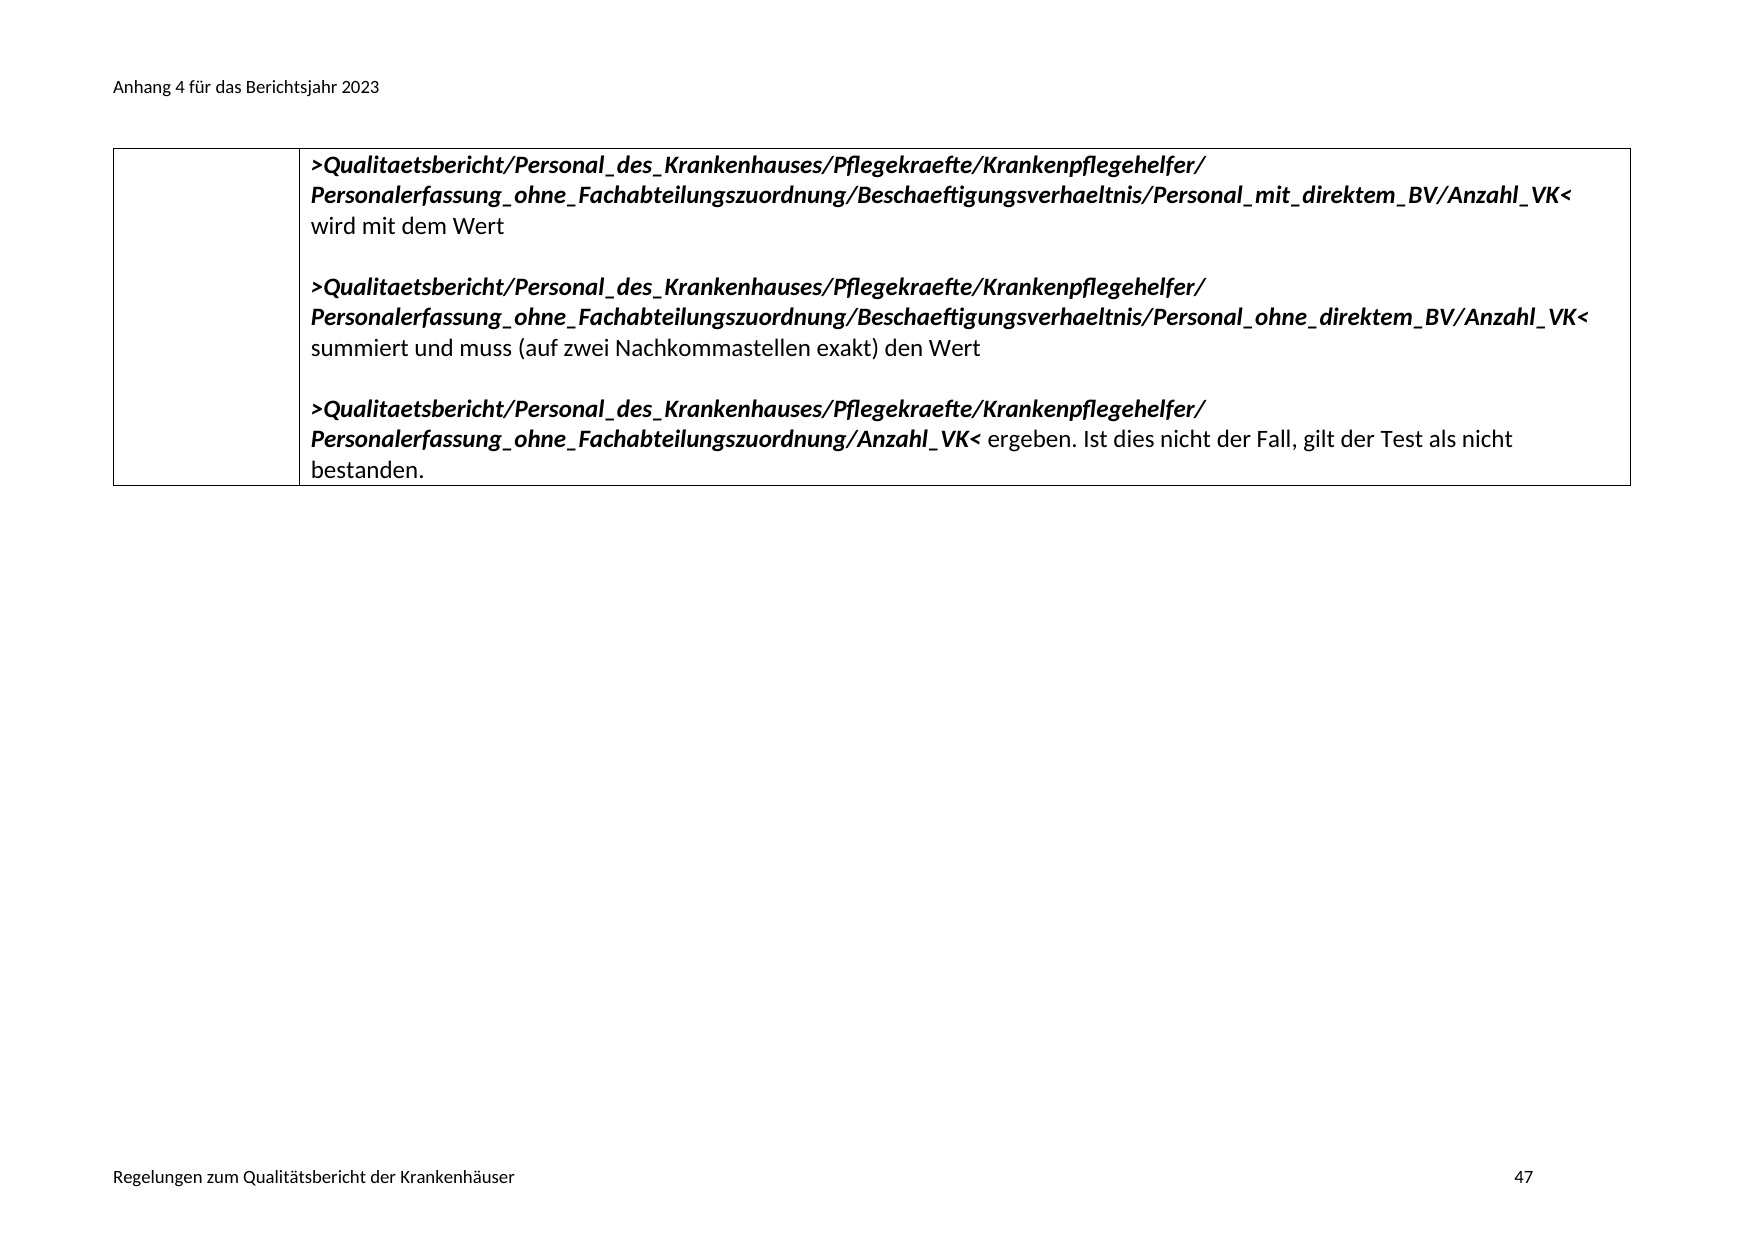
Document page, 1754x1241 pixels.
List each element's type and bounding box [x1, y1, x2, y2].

table_cell [300, 149, 1630, 484]
table_cell [114, 149, 299, 484]
